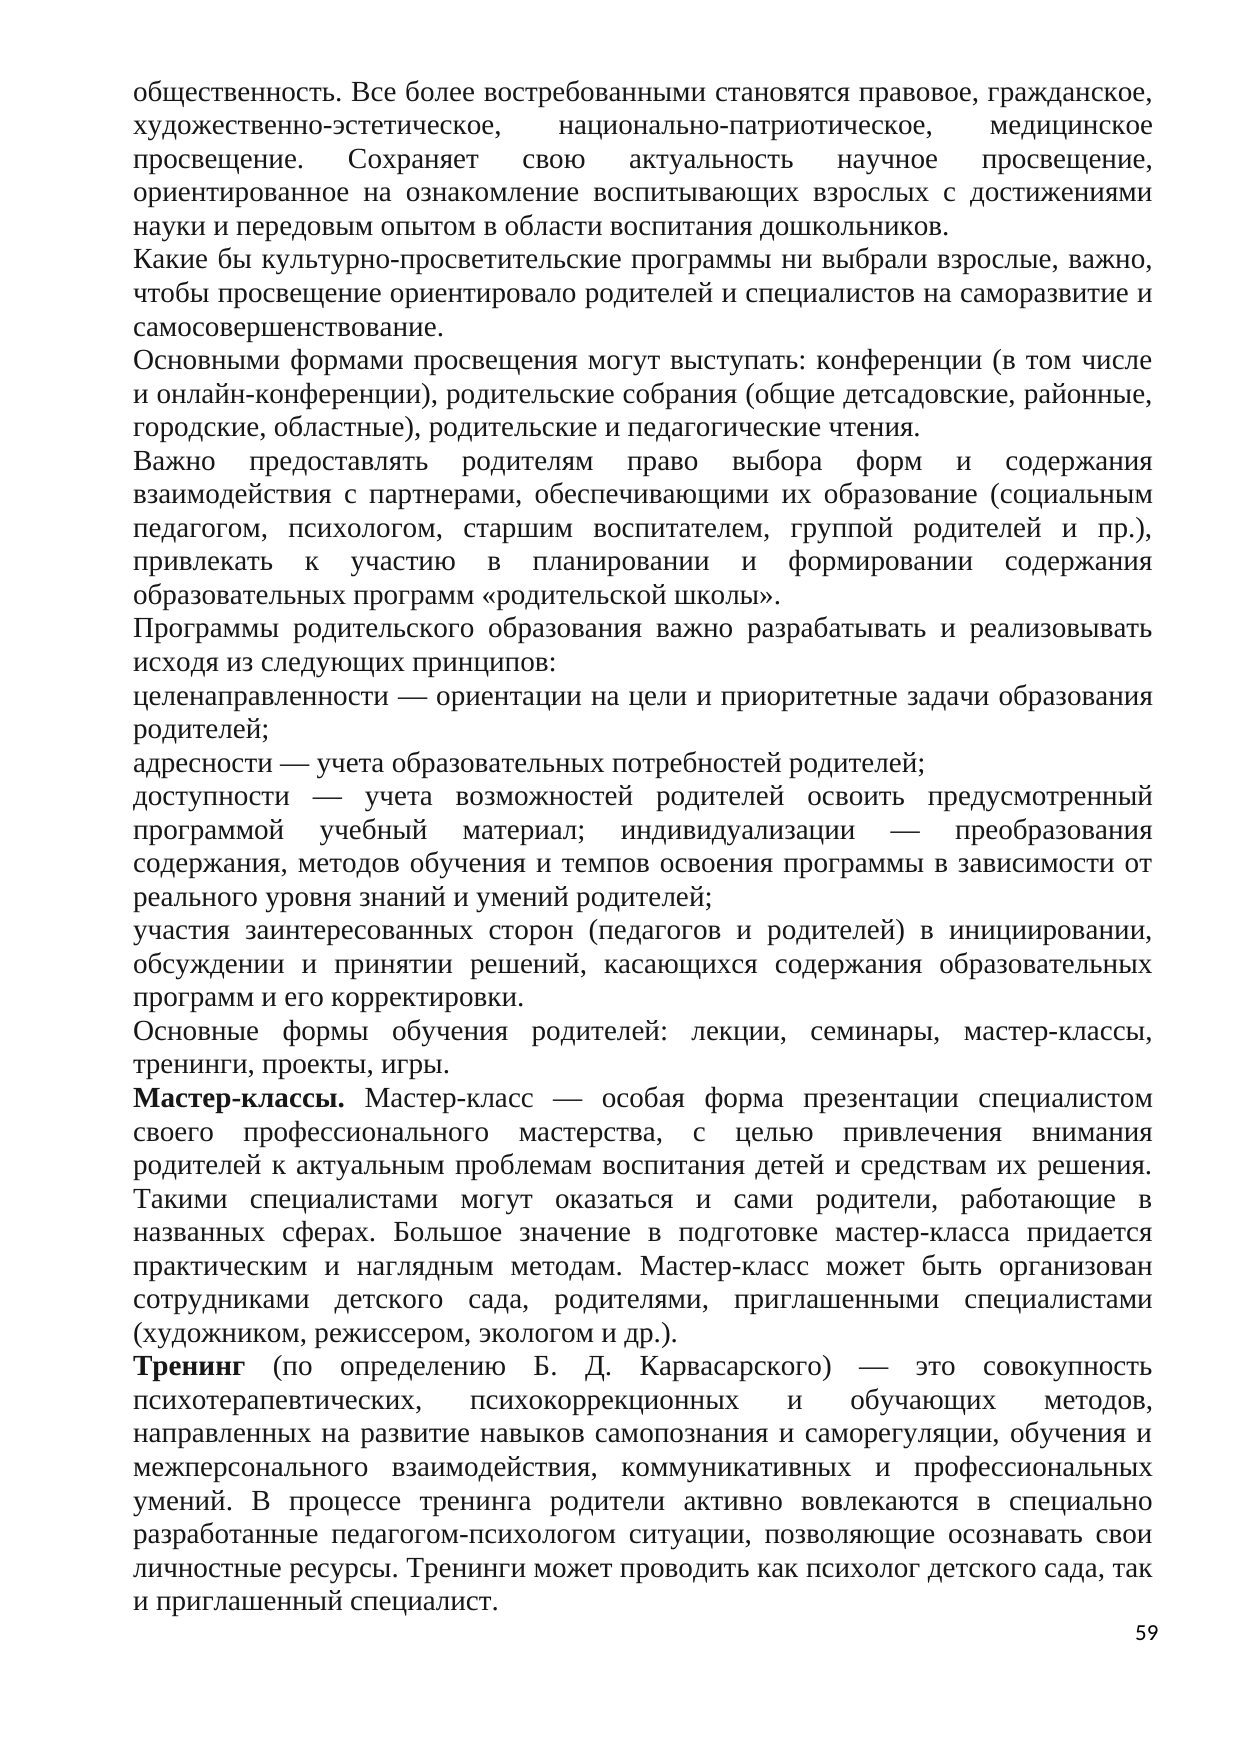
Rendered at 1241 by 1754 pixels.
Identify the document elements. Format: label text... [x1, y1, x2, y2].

text Какие бы культурно-просветительские программы ни выбрали взрослые, важно, чтобы просвещение ориентировало родителей и специалистов на саморазвитие и самосовершенствование. [133, 242, 1153, 342]
text доступности — учета возможностей родителей освоить предусмотренный программой учебный материал; индивидуализации — преобразования содержания, методов обучения и темпов освоения программы в зависимости от реального уровня знаний и умений родителей; [133, 778, 1153, 912]
text Основными формами просвещения могут выступать: конференции (в том числе и онлайн-конференции), родительские собрания (общие детсадовские, районные, городские, областные), родительские и педагогические чтения. [133, 342, 1153, 443]
text участия заинтересованных сторон (педагогов и родителей) в инициировании, обсуждении и принятии решений, касающихся содержания образовательных программ и его корректировки. [133, 912, 1153, 1013]
text Важно предоставлять родителям право выбора форм и содержания взаимодействия с партнерами, обеспечивающими их образование (социальным педагогом, психологом, старшим воспитателем, группой родителей и пр.), привлекать к участию в планировании и формировании содержания образовательных программ «родительской школы». [133, 443, 1153, 611]
text целенаправленности — ориентации на цели и приоритетные задачи образования родителей; [133, 678, 1153, 745]
text Мастер-классы. Мастер-класс — особая форма презентации специалистом своего профессионального мастерства, с целью привлечения внимания родителей к актуальным проблемам воспитания детей и средствам их решения. Такими специалистами могут оказаться и сами родители, работающие в названных сферах. Большое значение в подготовке мастер-класса придается практическим и наглядным методам. Мастер-класс может быть организован сотрудниками детского сада, родителями, приглашенными специалистами (художником, режиссером, экологом и др.). [133, 1080, 1153, 1348]
text Программы родительского образования важно разрабатывать и реализовывать исходя из следующих принципов: [133, 611, 1153, 678]
text Основные формы обучения родителей: лекции, семинары, мастер-классы, тренинги, проекты, игры. [133, 1013, 1153, 1080]
text Тренинг (по определению Б. Д. Карвасарского) — это совокупность психотерапевтических, психокоррекционных и обучающих методов, направленных на развитие навыков самопознания и саморегуляции, обучения и межперсонального взаимодействия, коммуникативных и профессиональных умений. В процессе тренинга родители активно вовлекаются в специально разработанные педагогом-психологом ситуации, позволяющие осознавать свои личностные ресурсы. Тренинги может проводить как психолог детского сада, так и приглашенный специалист. [133, 1348, 1153, 1617]
text адресности — учета образовательных потребностей родителей; [133, 745, 1153, 778]
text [133, 74, 1153, 242]
